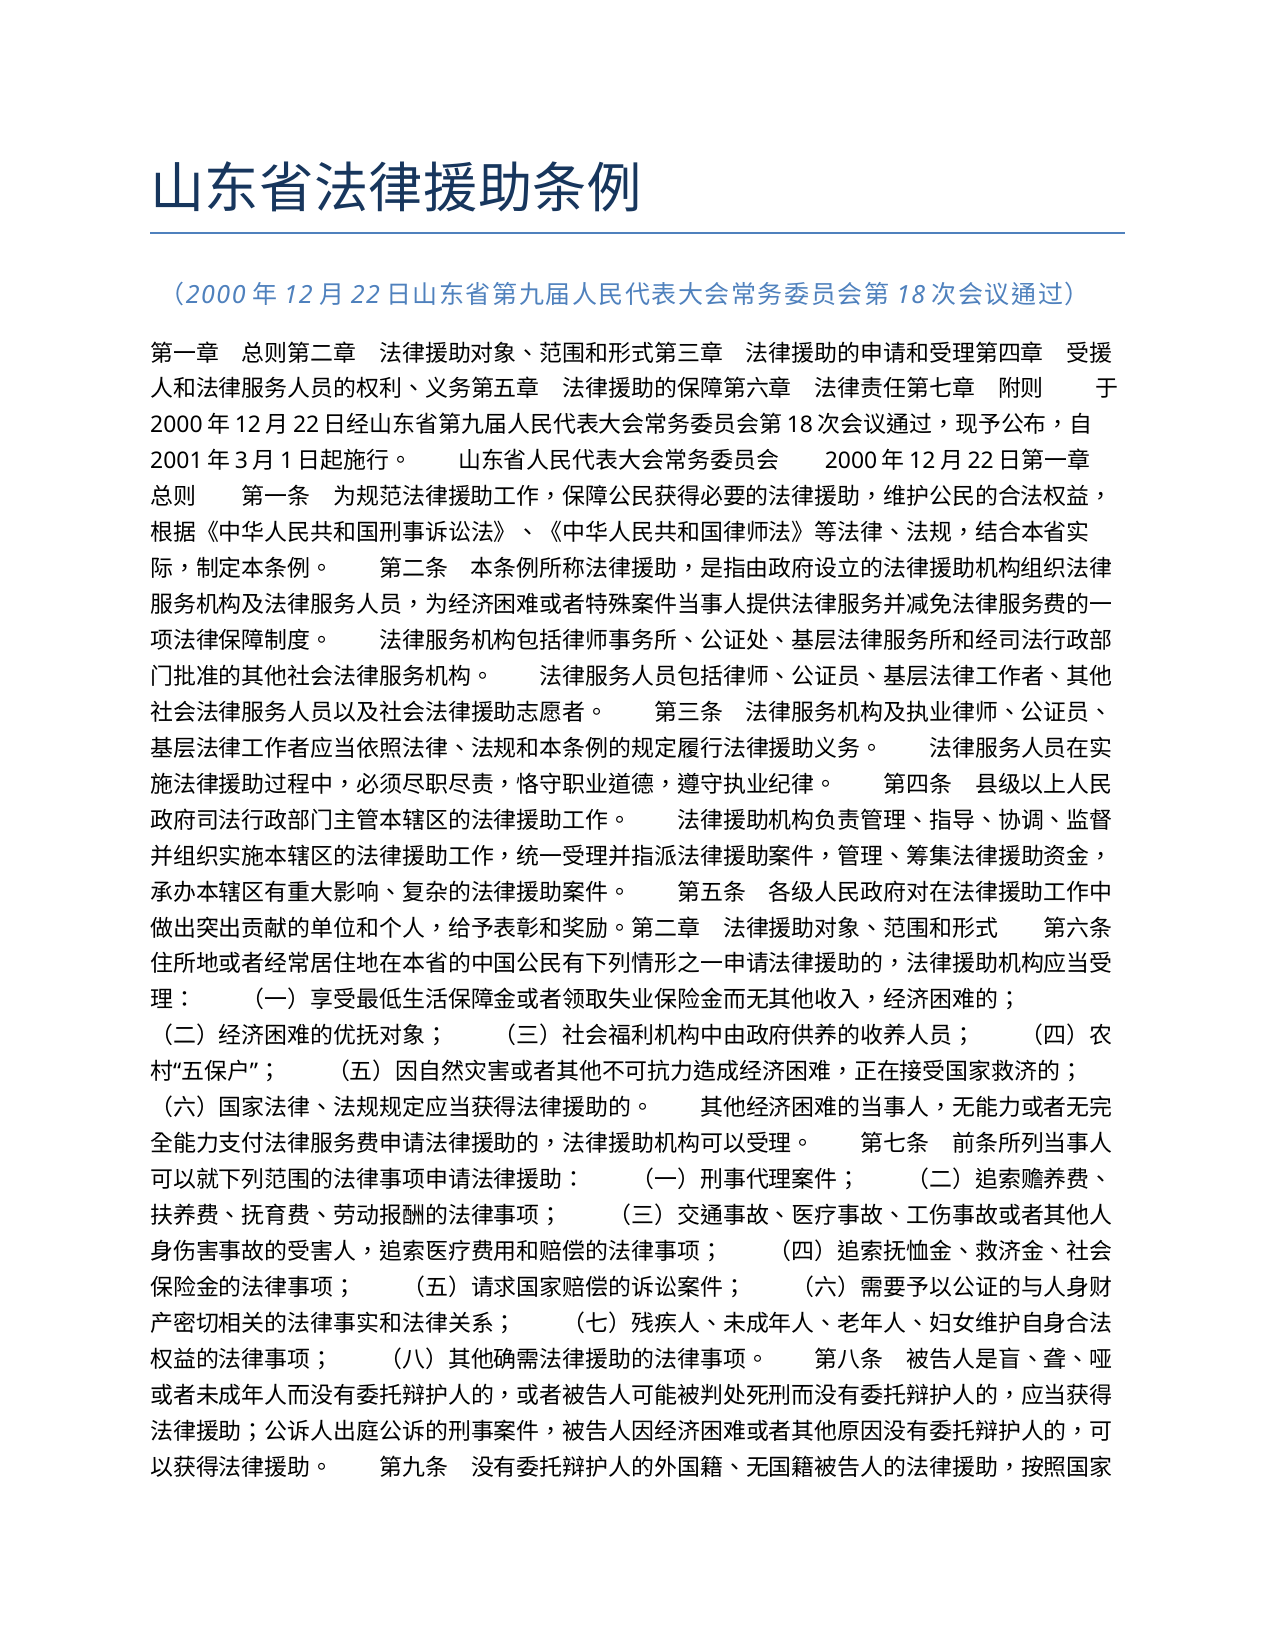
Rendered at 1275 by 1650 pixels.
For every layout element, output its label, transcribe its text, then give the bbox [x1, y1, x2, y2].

subtitle （2000年12月22日山东省第九届人民代表大会常务委员会第18次会议通过） [159, 276, 1125, 311]
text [150, 336, 1125, 1482]
title 山东省法律援助条例 [150, 150, 1125, 232]
